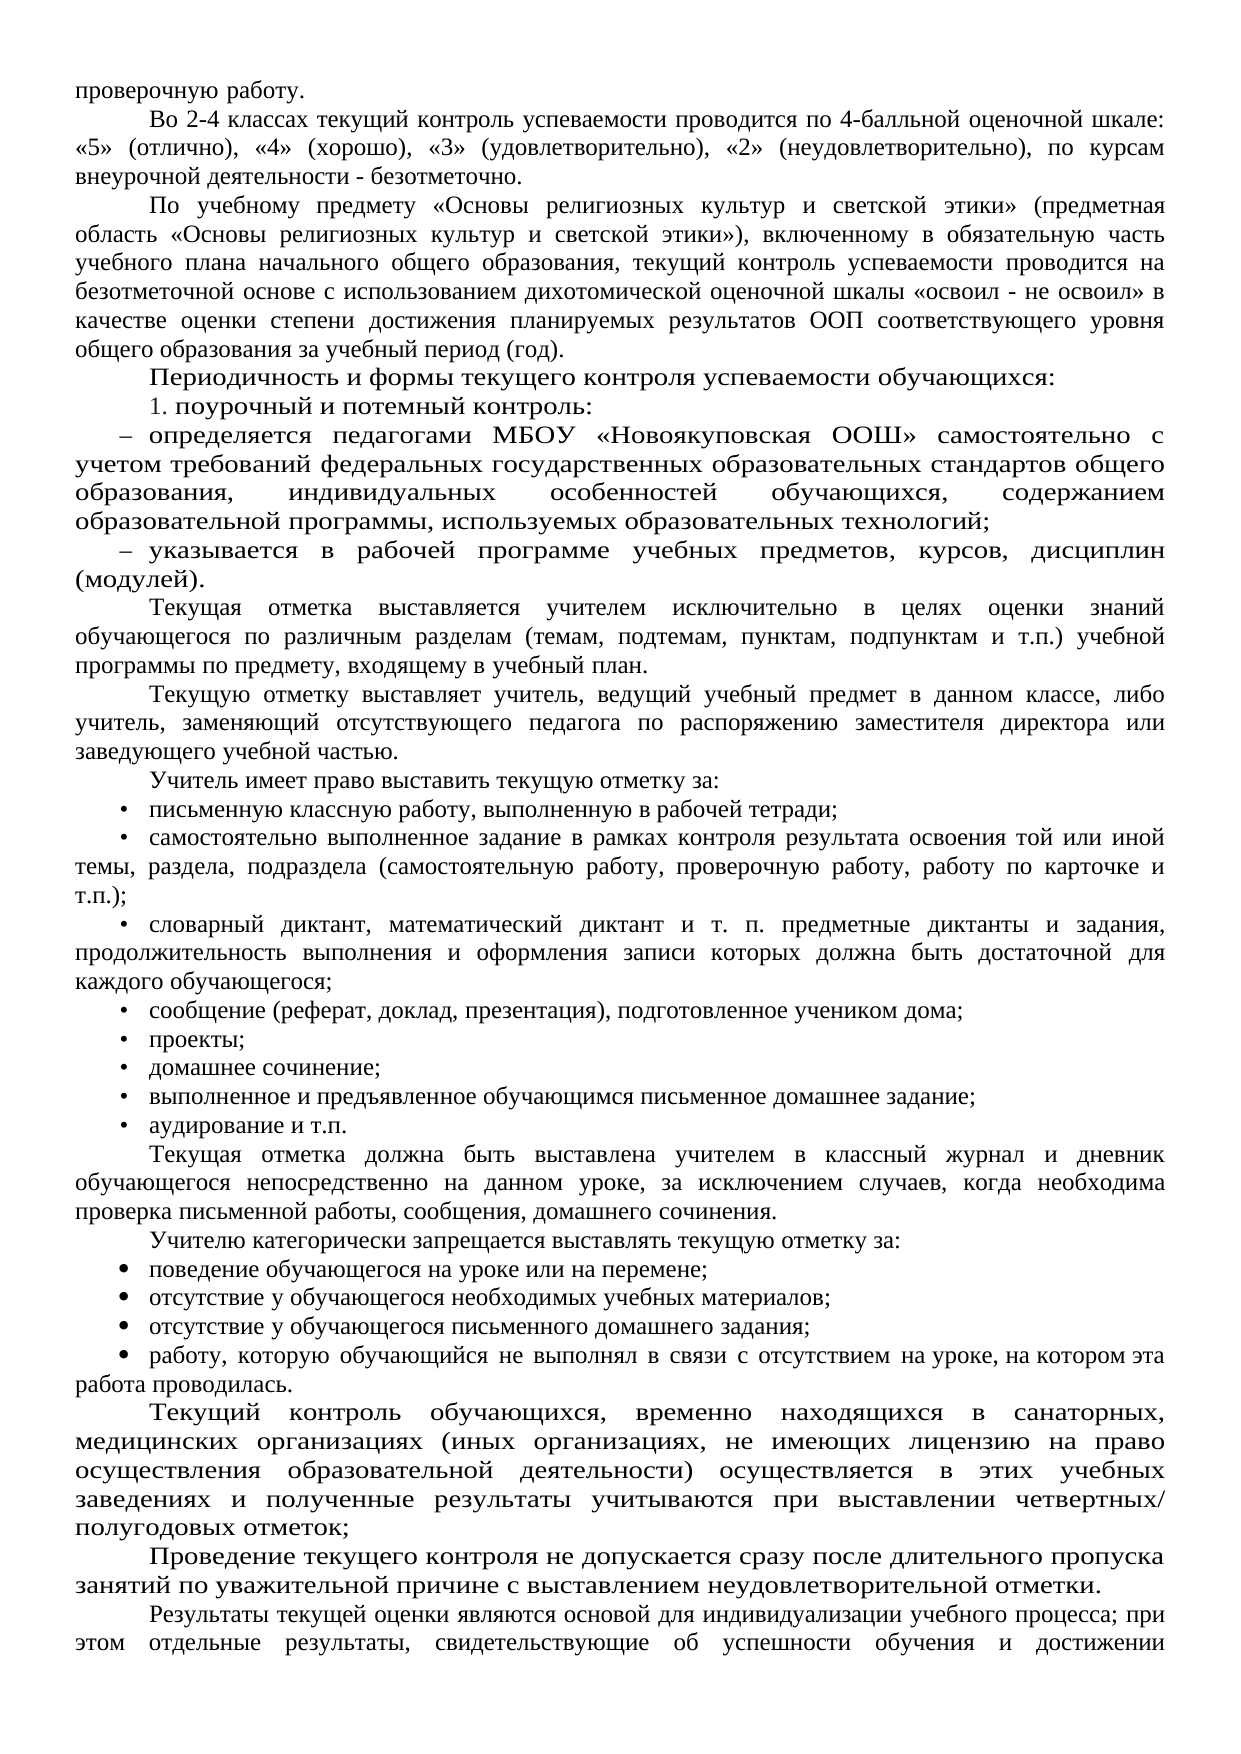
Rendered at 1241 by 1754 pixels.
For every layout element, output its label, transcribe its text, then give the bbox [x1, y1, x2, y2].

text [75, 1599, 1165, 1656]
list письменную классную работу, выполненную в рабочей тетради; [75, 794, 1165, 822]
text Текущая отметка выставляется учителем исключительно в целях оценки знаний обучающегося по различным разделам (темам, подтемам, пунктам, подпунктам и т.п.) учебной программы по предмету, входящему в учебный план. [75, 592, 1165, 679]
list выполненное и предъявленное обучающимся письменное домашнее задание; [75, 1081, 1165, 1110]
text Текущую отметку выставляет учитель, ведущий учебный предмет в данном классе, либо учитель, заменяющий отсутствующего педагога по распоряжению заместителя директора или заведующего учебной частью. [75, 679, 1165, 765]
list аудирование и т.п. [75, 1110, 1165, 1139]
text Учителю категорически запрещается выставлять текущую отметку за: [75, 1225, 1165, 1254]
text Периодичность и формы текущего контроля успеваемости обучающихся: [75, 362, 1165, 391]
text Текущий контроль обучающихся, временно находящихся в санаторных, медицинских организациях (иных организациях, не имеющих лицензию на право осуществления образовательной деятельности) осуществляется в этих учебных заведениях и полученные результаты учитываются при выставлении четвертных/ полугодовых отметок; [75, 1397, 1165, 1541]
list проекты; [75, 1024, 1165, 1052]
list работу, которую обучающийся не выполнял в связи с отсутствием на уроке, на котором эта работа проводилась. [75, 1340, 1165, 1397]
list домашнее сочинение; [75, 1052, 1165, 1081]
text Текущая отметка должна быть выставлена учителем в классный журнал и дневник обучающегося непосредственно на данном уроке, за исключением случаев, когда необходима проверка письменной работы, сообщения, домашнего сочинения. [75, 1139, 1165, 1225]
list сообщение (реферат, доклад, презентация), подготовленное учеником дома; [75, 995, 1165, 1024]
list самостоятельно выполненное задание в рамках контроля результата освоения той или иной темы, раздела, подраздела (самостоятельную работу, проверочную работу, работу по карточке и т.п.); [75, 822, 1165, 909]
list словарный диктант, математический диктант и т. п. предметные диктанты и задания, продолжительность выполнения и оформления записи которых должна быть достаточной для каждого обучающегося; [75, 909, 1165, 995]
text Во 2-4 классах текущий контроль успеваемости проводится по 4-балльной оценочной шкале: «5» (отлично), «4» (хорошо), «3» (удовлетворительно), «2» (неудовлетворительно), по курсам внеурочной деятельности - безотметочно. [75, 104, 1165, 190]
list отсутствие у обучающегося необходимых учебных материалов; [75, 1282, 1165, 1311]
list поурочный и потемный контроль: [75, 391, 1165, 420]
list поведение обучающегося на уроке или на перемене; [75, 1254, 1165, 1282]
text Проведение текущего контроля не допускается сразу после длительного пропуска занятий по уважительной причине с выставлением неудовлетворительной отметки. [75, 1541, 1165, 1599]
list отсутствие у обучающегося письменного домашнего задания; [75, 1311, 1165, 1340]
text По учебному предмету «Основы религиозных культур и светской этики» (предметная область «Основы религиозных культур и светской этики»), включенному в обязательную часть учебного плана начального общего образования, текущий контроль успеваемости проводится на безотметочной основе с использованием дихотомической оценочной шкалы «освоил - не освоил» в качестве оценки степени достижения планируемых результатов ООП соответствующего уровня общего образования за учебный период (год). [75, 190, 1165, 362]
list указывается в рабочей программе учебных предметов, курсов, дисциплин (модулей). [75, 535, 1165, 592]
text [75, 75, 1165, 104]
text Учитель имеет право выставить текущую отметку за: [75, 765, 1165, 794]
list определяется педагогами МБОУ «Новоякуповская ООШ» самостоятельно с учетом требований федеральных государственных образовательных стандартов общего образования, индивидуальных особенностей обучающихся, содержанием образовательной программы, используемых образовательных технологий; [75, 420, 1165, 535]
